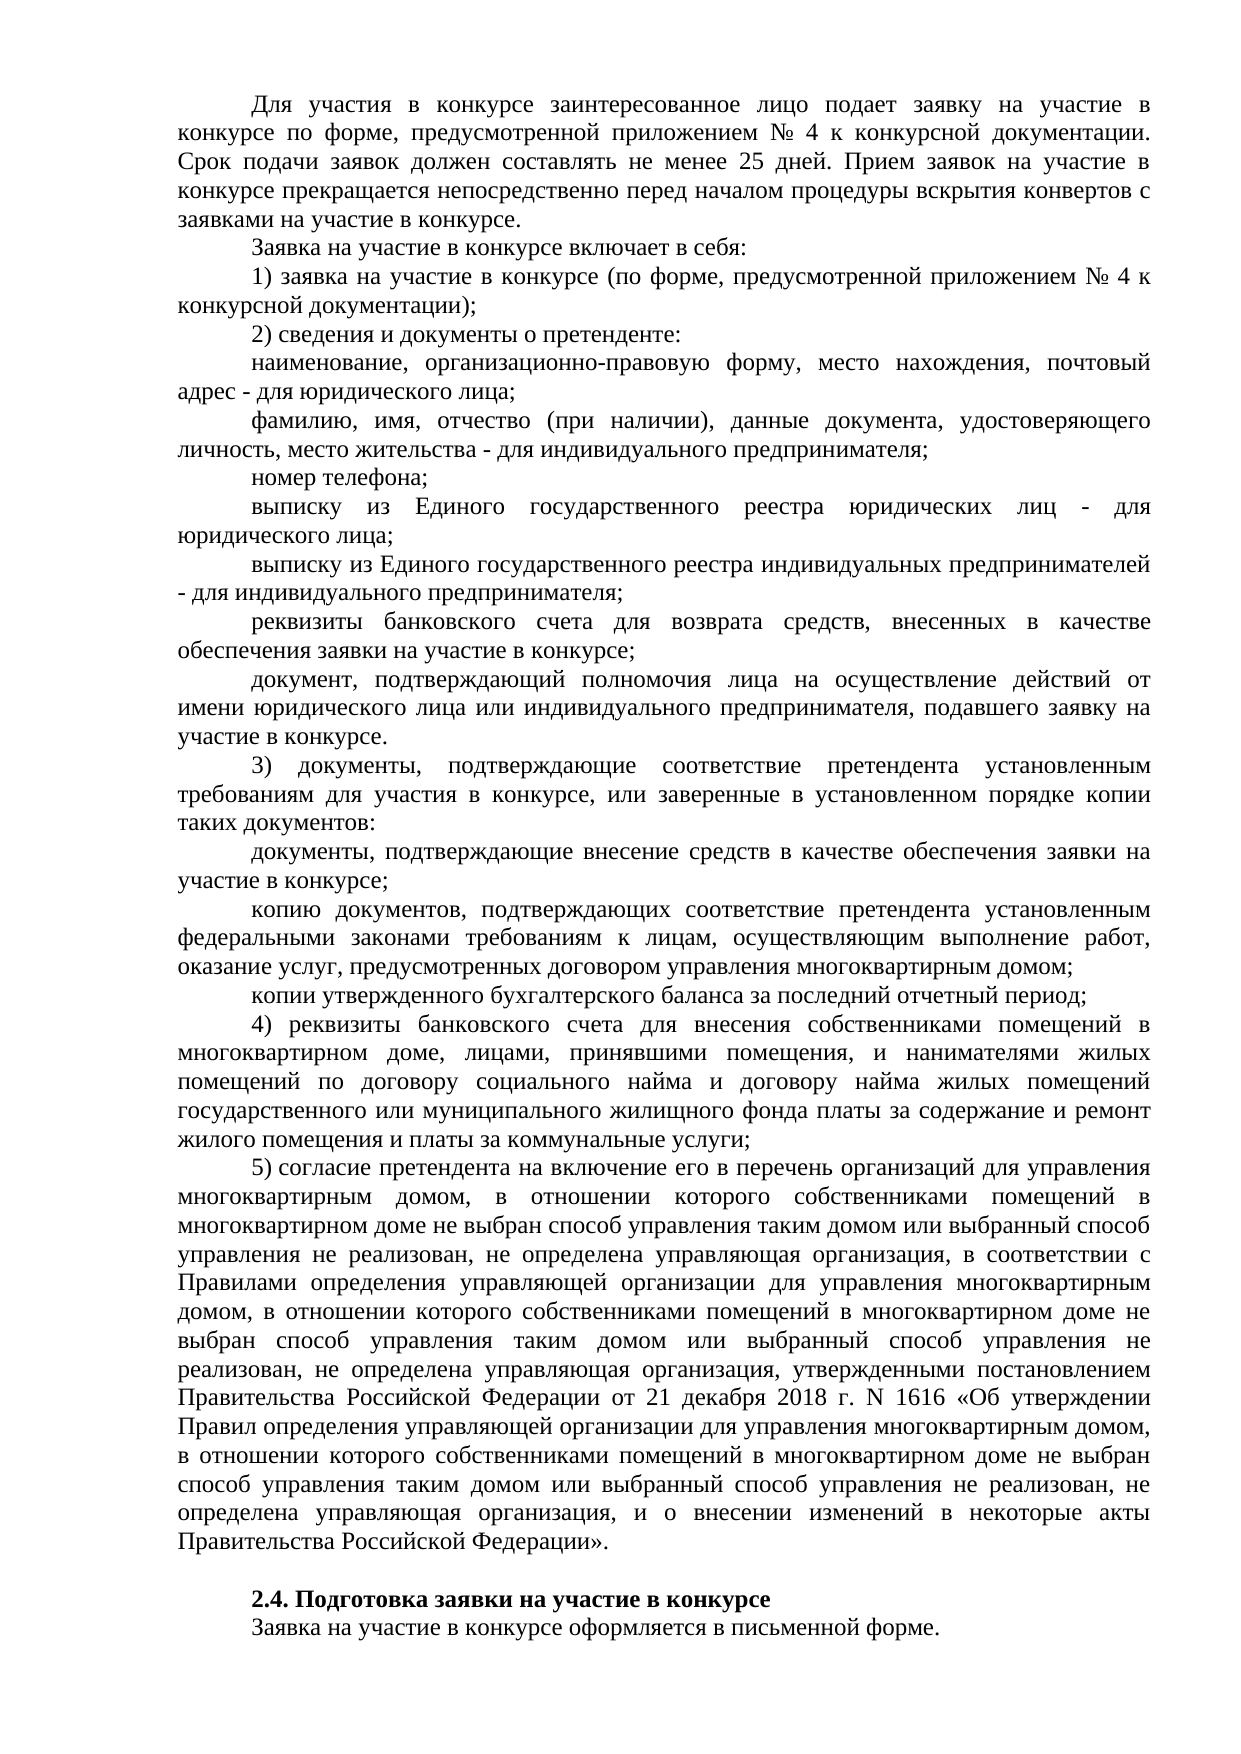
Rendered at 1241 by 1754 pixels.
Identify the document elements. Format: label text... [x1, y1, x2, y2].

text 2.4. Подготовка заявки на участие в конкурсе [177, 1584, 1152, 1612]
text 1) заявка на участие в конкурсе (по форме, предусмотренной приложением № 4 к конкурсной документации); [177, 261, 1152, 319]
text 3) документы, подтверждающие соответствие претендента установленным требованиям для участия в конкурсе, или заверенные в установленном порядке копии таких документов: [177, 750, 1152, 836]
text копию документов, подтверждающих соответствие претендента установленным федеральными законами требованиям к лицам, осуществляющим выполнение работ, оказание услуг, предусмотренных договором управления многоквартирным домом; [177, 894, 1152, 980]
text реквизиты банковского счета для возврата средств, внесенных в качестве обеспечения заявки на участие в конкурсе; [177, 606, 1152, 664]
text 4) реквизиты банковского счета для внесения собственниками помещений в многоквартирном доме, лицами, принявшими помещения, и нанимателями жилых помещений по договору социального найма и договору найма жилых помещений государственного или муниципального жилищного фонда платы за содержание и ремонт жилого помещения и платы за коммунальные услуги; [177, 1009, 1152, 1152]
text Заявка на участие в конкурсе включает в себя: [177, 232, 1152, 261]
text 2) сведения и документы о претенденте: [177, 319, 1152, 347]
text документ, подтверждающий полномочия лица на осуществление действий от имени юридического лица или индивидуального предпринимателя, подавшего заявку на участие в конкурсе. [177, 664, 1152, 750]
text Для участия в конкурсе заинтересованное лицо подает заявку на участие в конкурсе по форме, предусмотренной приложением № 4 к конкурсной документации. Срок подачи заявок должен составлять не менее 25 дней. Прием заявок на участие в конкурсе прекращается непосредственно перед началом процедуры вскрытия конвертов с заявками на участие в конкурсе. [177, 89, 1152, 232]
text наименование, организационно-правовую форму, место нахождения, почтовый адрес - для юридического лица; [177, 347, 1152, 405]
text копии утвержденного бухгалтерского баланса за последний отчетный период; [177, 980, 1152, 1009]
text фамилию, имя, отчество (при наличии), данные документа, удостоверяющего личность, место жительства - для индивидуального предпринимателя; [177, 405, 1152, 462]
text номер телефона; [177, 462, 1152, 491]
text Заявка на участие в конкурсе оформляется в письменной форме. [177, 1612, 1152, 1641]
text выписку из Единого государственного реестра юридических лиц - для юридического лица; [177, 491, 1152, 549]
text выписку из Единого государственного реестра индивидуальных предпринимателей - для индивидуального предпринимателя; [177, 549, 1152, 606]
text 5) согласие претендента на включение его в перечень организаций для управления многоквартирным домом, в отношении которого собственниками помещений в многоквартирном доме не выбран способ управления таким домом или выбранный способ управления не реализован, не определена управляющая организация, в соответствии с Правилами определения управляющей организации для управления многоквартирным домом, в отношении которого собственниками помещений в многоквартирном доме не выбран способ управления таким домом или выбранный способ управления не реализован, не определена управляющая организация, утвержденными постановлением Правительства Российской Федерации от 21 декабря 2018 г. N 1616 «Об утверждении Правил определения управляющей организации для управления многоквартирным домом, в отношении которого собственниками помещений в многоквартирном доме не выбран способ управления таким домом или выбранный способ управления не реализован, не определена управляющая организация, и о внесении изменений в некоторые акты Правительства Российской Федерации». [177, 1152, 1152, 1555]
text документы, подтверждающие внесение средств в качестве обеспечения заявки на участие в конкурсе; [177, 836, 1152, 894]
